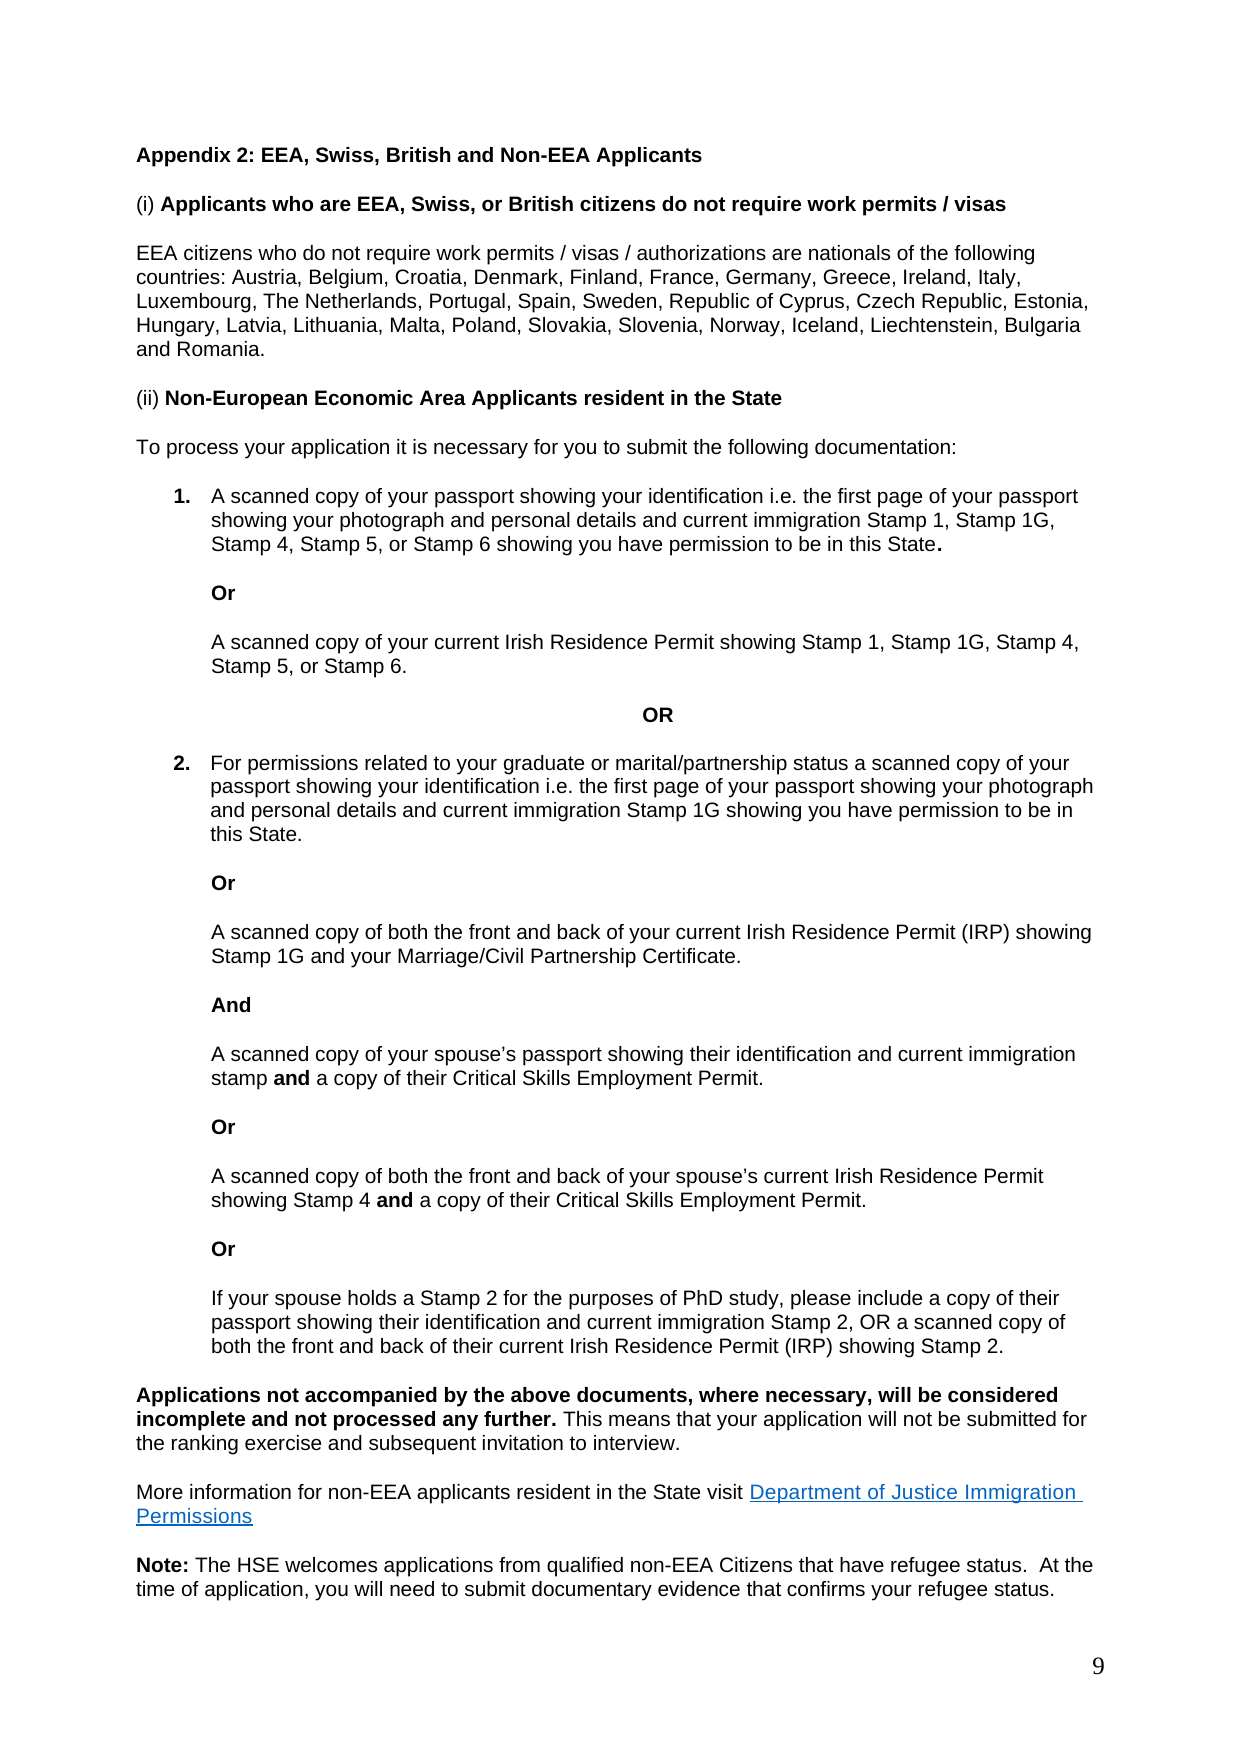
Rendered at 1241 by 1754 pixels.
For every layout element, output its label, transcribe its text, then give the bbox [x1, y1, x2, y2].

text EEA citizens who do not require work permits / visas / authorizations are nationals of the following countries: Austria, Belgium, Croatia, Denmark, Finland, France, Germany, Greece, Ireland, Italy, Luxembourg, The Netherlands, Portugal, Spain, Sweden, Republic of Cyprus, Czech Republic, Estonia, Hungary, Latvia, Lithuania, Malta, Poland, Slovakia, Slovenia, Norway, Iceland, Liechtenstein, Bulgaria and Romania. [136, 241, 1104, 361]
text Or [136, 871, 1104, 895]
text A scanned copy of both the front and back of your spouse’s current Irish Residence Permit showing Stamp 4 and a copy of their Critical Skills Employment Permit. [211, 1164, 1104, 1212]
text Or [136, 1237, 1104, 1261]
text Applications not accompanied by the above documents, where necessary, will be considered incomplete and not processed any further. This means that your application will not be submitted for the ranking exercise and subsequent invitation to interview. [136, 1383, 1104, 1454]
list A scanned copy of your passport showing your identification i.e. the first page of your passport showing your photograph and personal details and current immigration Stamp 1, Stamp 1G, Stamp 4, Stamp 5, or Stamp 6 showing you have permission to be in this State. [173, 484, 1104, 556]
text (i) Applicants who are EEA, Swiss, or British citizens do not require work permits / visas [136, 192, 1104, 216]
text Or [173, 581, 1104, 604]
text A scanned copy of your spouse’s passport showing their identification and current immigration stamp and a copy of their Critical Skills Employment Permit. [211, 1042, 1104, 1090]
text If your spouse holds a Stamp 2 for the purposes of PhD study, please include a copy of their passport showing their identification and current immigration Stamp 2, OR a scanned copy of both the front and back of their current Irish Residence Permit (IRP) showing Stamp 2. [211, 1286, 1104, 1358]
text A scanned copy of your current Irish Residence Permit showing Stamp 1, Stamp 1G, Stamp 4, Stamp 5, or Stamp 6. [211, 629, 1104, 677]
list Or [136, 1115, 1104, 1139]
list A scanned copy of both the front and back of your current Irish Residence Permit (IRP) showing Stamp 1G and your Marriage/Civil Partnership Certificate. [211, 920, 1104, 968]
text Note: The HSE welcomes applications from qualified non-EEA Citizens that have refugee status. At the time of application, you will need to submit documentary evidence that confirms your refugee status. [136, 1552, 1104, 1600]
subtitle Appendix 2: EEA, Swiss, British and Non-EEA Applicants [136, 143, 1104, 167]
text More information for non-EEA applicants resident in the State visit Department of Justice Immigration Permissions [136, 1479, 1104, 1527]
text And [136, 993, 1104, 1017]
text To process your application it is necessary for you to submit the following documentation: [136, 435, 1104, 459]
list OR [211, 702, 1104, 726]
text (ii) Non-European Economic Area Applicants resident in the State [136, 386, 1104, 410]
list For permissions related to your graduate or marital/partnership status a scanned copy of your passport showing your identification i.e. the first page of your passport showing your photograph and personal details and current immigration Stamp 1G showing you have permission to be in this State. [173, 750, 1104, 846]
